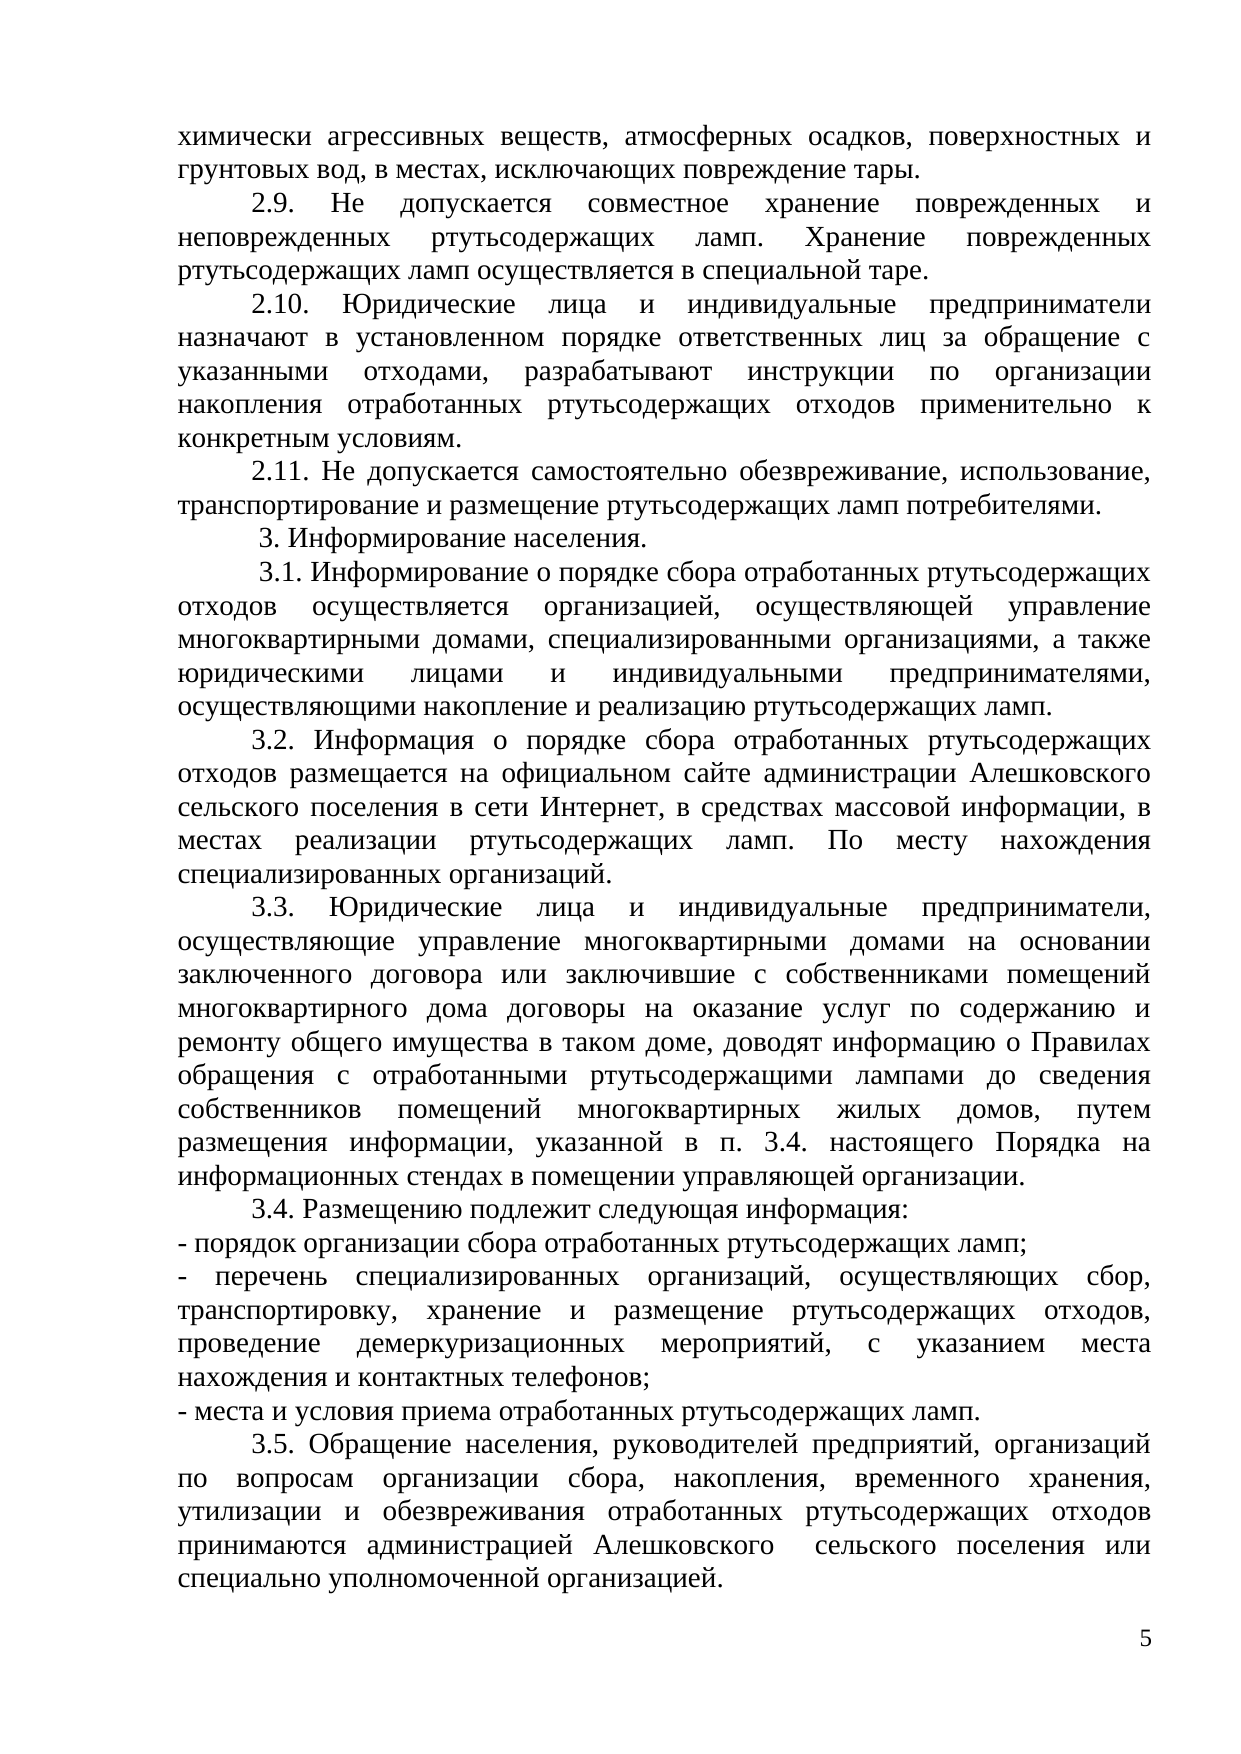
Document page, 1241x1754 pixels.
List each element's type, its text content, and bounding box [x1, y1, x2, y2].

text 3.4. Размещению подлежит следующая информация: [177, 1191, 1152, 1225]
text - порядок организации сбора отработанных ртутьсодержащих ламп; [177, 1225, 1152, 1258]
text - перечень специализированных организаций, осуществляющих сбор, транспортировку, хранение и размещение ртутьсодержащих отходов, проведение демеркуризационных мероприятий, с указанием места нахождения и контактных телефонов; [177, 1258, 1152, 1393]
text 2.10. Юридические лица и индивидуальные предприниматели назначают в установленном порядке ответственных лиц за обращение с указанными отходами, разрабатывают инструкции по организации накопления отработанных ртутьсодержащих отходов применительно к конкретным условиям. [177, 286, 1152, 453]
text 2.9. Не допускается совместное хранение поврежденных и неповрежденных ртутьсодержащих ламп. Хранение поврежденных ртутьсодержащих ламп осуществляется в специальной таре. [177, 185, 1152, 286]
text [177, 118, 1152, 185]
text 3. Информирование населения. [177, 521, 1152, 554]
text 3.3. Юридические лица и индивидуальные предприниматели, осуществляющие управление многоквартирными домами на основании заключенного договора или заключившие с собственниками помещений многоквартирного дома договоры на оказание услуг по содержанию и ремонту общего имущества в таком доме, доводят информацию о Правилах обращения с отработанными ртутьсодержащими лампами до сведения собственников помещений многоквартирных жилых домов, путем размещения информации, указанной в п. 3.4. настоящего Порядка на информационных стендах в помещении управляющей организации. [177, 889, 1152, 1191]
text 3.2. Информация о порядке сбора отработанных ртутьсодержащих отходов размещается на официальном сайте администрации Алешковского сельского поселения в сети Интернет, в средствах массовой информации, в местах реализации ртутьсодержащих ламп. По месту нахождения специализированных организаций. [177, 722, 1152, 889]
text 3.1. Информирование о порядке сбора отработанных ртутьсодержащих отходов осуществляется организацией, осуществляющей управление многоквартирными домами, специализированными организациями, а также юридическими лицами и индивидуальными предпринимателями, осуществляющими накопление и реализацию ртутьсодержащих ламп. [177, 554, 1152, 722]
text - места и условия приема отработанных ртутьсодержащих ламп. [177, 1393, 1152, 1426]
text 3.5. Обращение населения, руководителей предприятий, организаций по вопросам организации сбора, накопления, временного хранения, утилизации и обезвреживания отработанных ртутьсодержащих отходов принимаются администрацией Алешковского сельского поселения или специально уполномоченной организацией. [177, 1426, 1152, 1594]
text 2.11. Не допускается самостоятельно обезвреживание, использование, транспортирование и размещение ртутьсодержащих ламп потребителями. [177, 453, 1152, 521]
